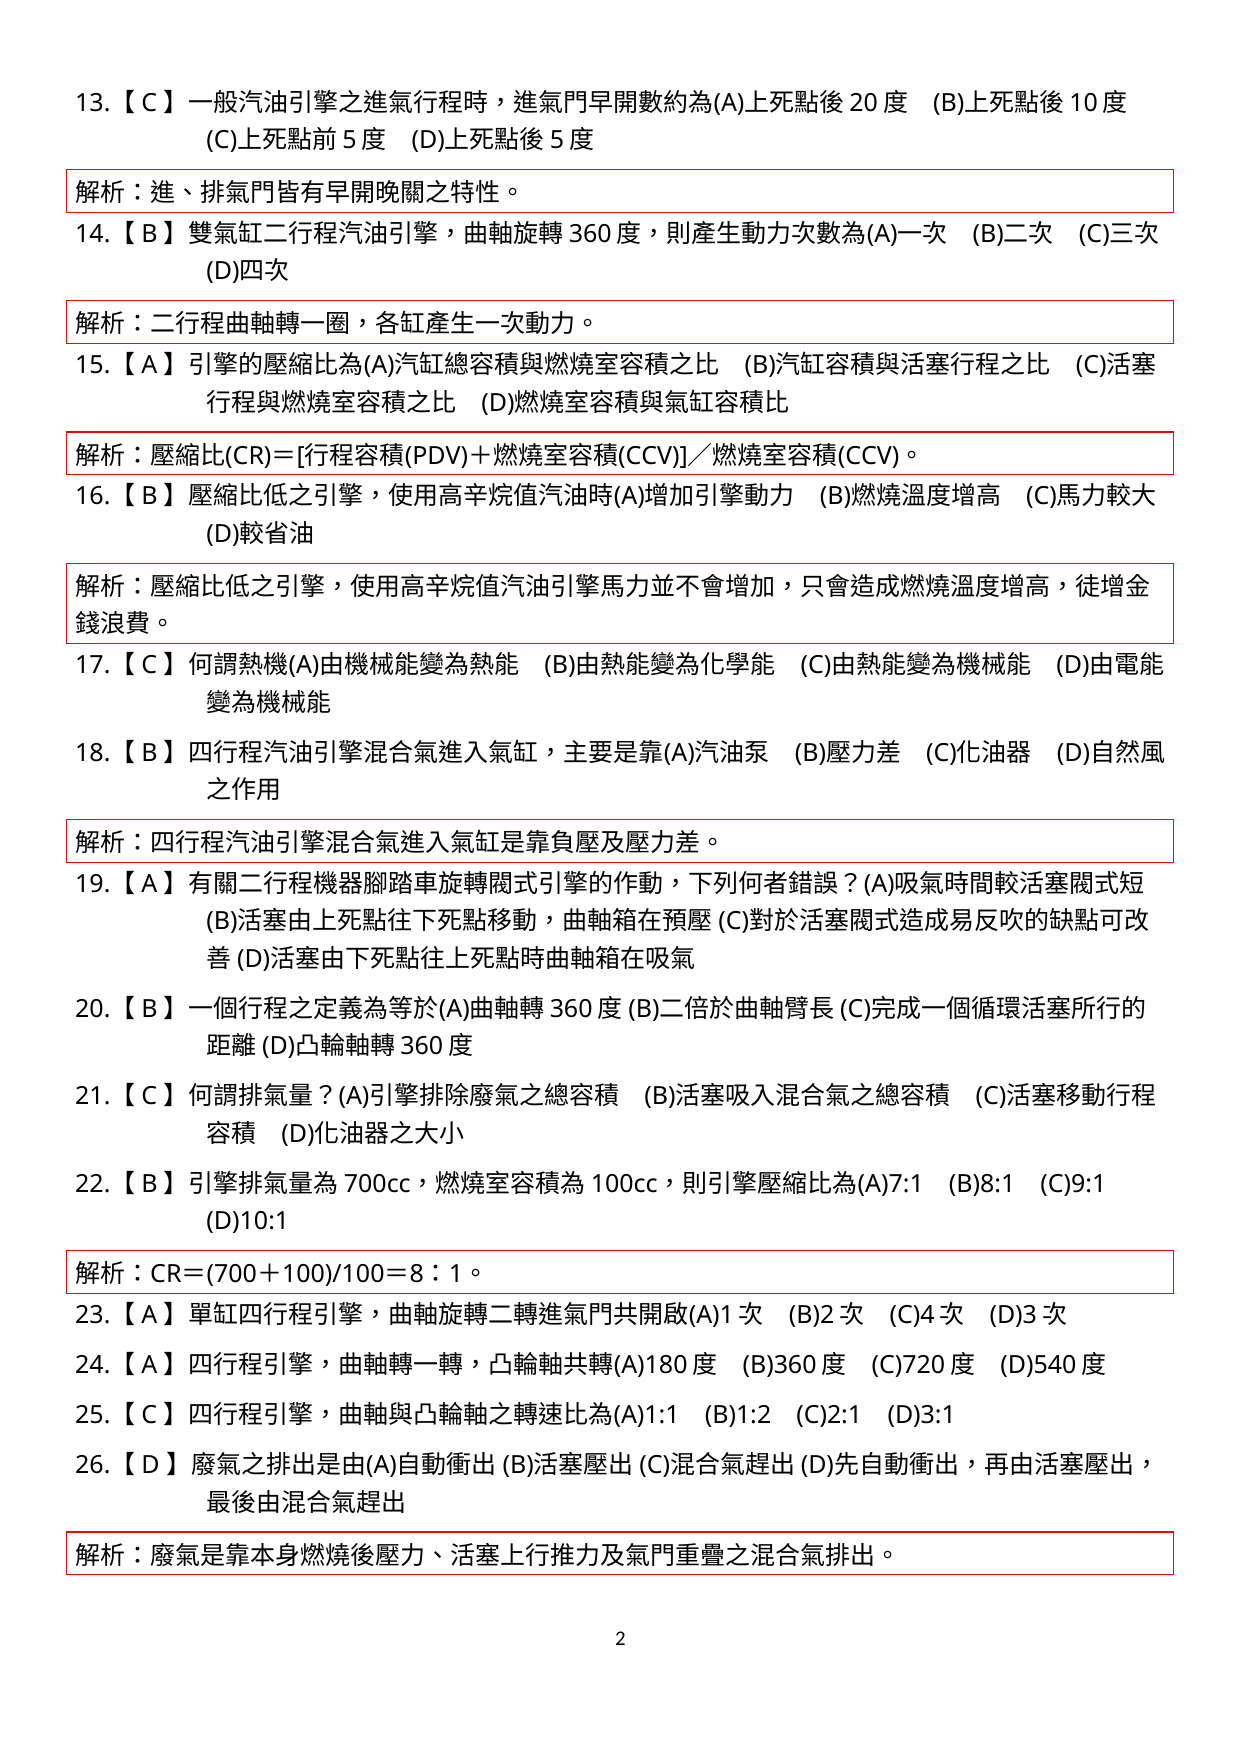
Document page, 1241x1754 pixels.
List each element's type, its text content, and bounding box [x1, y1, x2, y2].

text 17.【 C 】何謂熱機(A)由機械能變為熱能 (B)由熱能變為化學能 (C)由熱能變為機械能 (D)由電能變為機械能 [75, 644, 1165, 719]
text 解析：二行程曲軸轉一圈，各缸產生一次動力。 [67, 301, 1173, 343]
text 20.【 B 】一個行程之定義為等於(A)曲軸轉360度 (B)二倍於曲軸臂長 (C)完成一個循環活塞所行的距離 (D)凸輪軸轉360度 [75, 988, 1165, 1063]
text 24.【 A 】四行程引擎，曲軸轉一轉，凸輪軸共轉(A)180度 (B)360度 (C)720度 (D)540度 [75, 1344, 1165, 1381]
text 13.【 C 】一般汽油引擎之進氣行程時，進氣門早開數約為(A)上死點後20度 (B)上死點後10度 (C)上死點前5度 (D)上死點後5度 [75, 81, 1165, 156]
text 解析：CR＝(700＋100)/100＝8：1。 [67, 1251, 1173, 1293]
text 19.【 A 】有關二行程機器腳踏車旋轉閥式引擎的作動，下列何者錯誤？(A)吸氣時間較活塞閥式短 (B)活塞由上死點往下死點移動，曲軸箱在預壓 (C)對於活塞閥式造成易反吹的缺點可改善 (D)活塞由下死點往上死點時曲軸箱在吸氣 [75, 863, 1165, 975]
text 21.【 C 】何謂排氣量？(A)引擎排除廢氣之總容積 (B)活塞吸入混合氣之總容積 (C)活塞移動行程容積 (D)化油器之大小 [75, 1075, 1165, 1150]
text 22.【 B 】引擎排氣量為700cc，燃燒室容積為100cc，則引擎壓縮比為(A)7:1 (B)8:1 (C)9:1 (D)10:1 [75, 1163, 1165, 1238]
text 解析：壓縮比(CR)＝[行程容積(PDV)＋燃燒室容積(CCV)]／燃燒室容積(CCV)。 [67, 433, 1173, 474]
text 解析：四行程汽油引擎混合氣進入氣缸是靠負壓及壓力差。 [67, 820, 1173, 862]
text 解析：廢氣是靠本身燃燒後壓力、活塞上行推力及氣門重疊之混合氣排出。 [67, 1533, 1173, 1574]
text 18.【 B 】四行程汽油引擎混合氣進入氣缸，主要是靠(A)汽油泵 (B)壓力差 (C)化油器 (D)自然風之作用 [75, 731, 1165, 806]
text 25.【 C 】四行程引擎，曲軸與凸輪軸之轉速比為(A)1:1 (B)1:2 (C)2:1 (D)3:1 [75, 1394, 1165, 1431]
text 26.【 D 】廢氣之排出是由(A)自動衝出 (B)活塞壓出 (C)混合氣趕出 (D)先自動衝出，再由活塞壓出，最後由混合氣趕出 [75, 1444, 1165, 1519]
text 解析：壓縮比低之引擎，使用高辛烷值汽油引擎馬力並不會增加，只會造成燃燒溫度增高，徒增金錢浪費。 [67, 564, 1173, 643]
text 23.【 A 】單缸四行程引擎，曲軸旋轉二轉進氣門共開啟(A)1次 (B)2次 (C)4次 (D)3次 [75, 1294, 1165, 1331]
text 14.【 B 】雙氣缸二行程汽油引擎，曲軸旋轉360度，則產生動力次數為(A)一次 (B)二次 (C)三次 (D)四次 [75, 213, 1165, 288]
text 解析：進、排氣門皆有早開晚關之特性。 [67, 170, 1173, 212]
text 15.【 A 】引擎的壓縮比為(A)汽缸總容積與燃燒室容積之比 (B)汽缸容積與活塞行程之比 (C)活塞行程與燃燒室容積之比 (D)燃燒室容積與氣缸容積比 [75, 344, 1165, 419]
text 16.【 B 】壓縮比低之引擎，使用高辛烷值汽油時(A)增加引擎動力 (B)燃燒溫度增高 (C)馬力較大 (D)較省油 [75, 475, 1165, 550]
